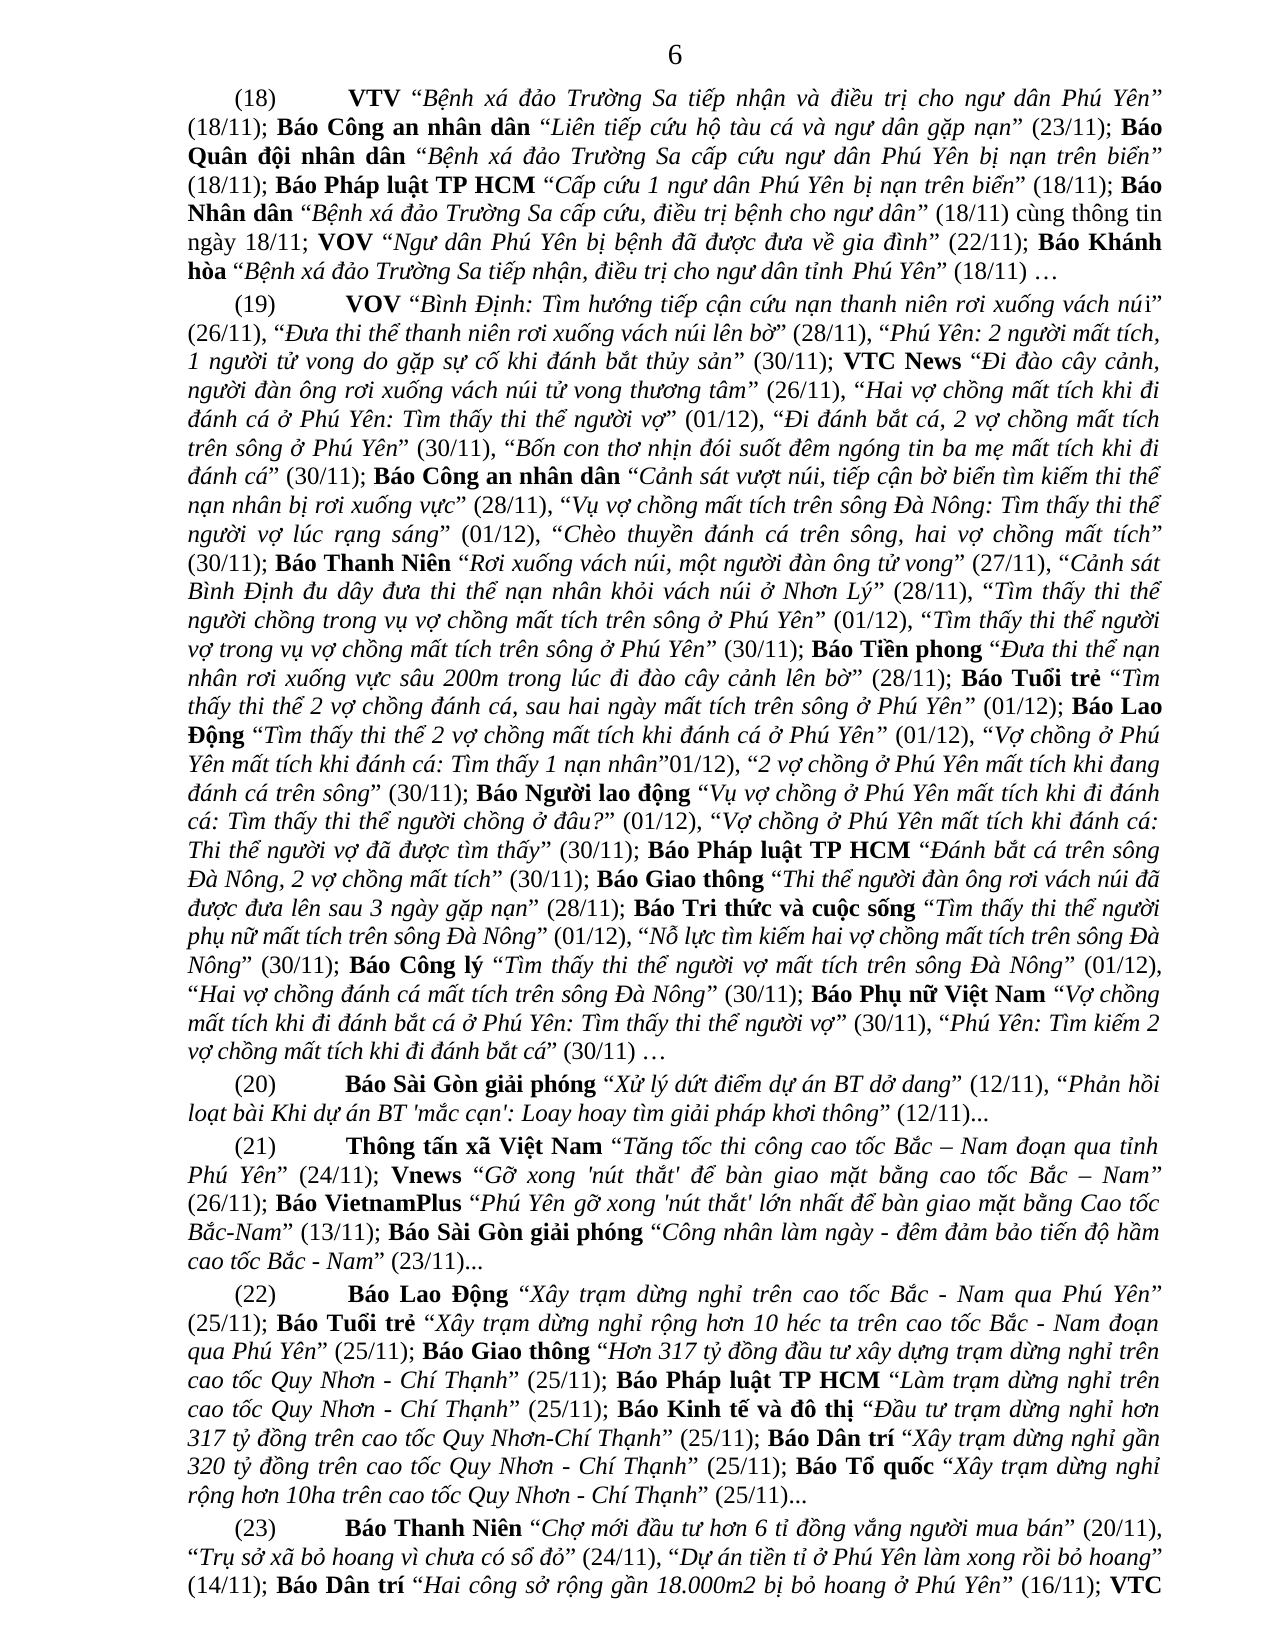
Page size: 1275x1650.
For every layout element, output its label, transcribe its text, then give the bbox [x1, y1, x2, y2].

list Thông tấn xã Việt Nam “Tăng tốc thi công cao tốc Bắc – Nam đoạn qua tỉnh Phú Yên” (24/11); Vnews “Gỡ xong 'nút thắt' để bàn giao mặt bằng cao tốc Bắc – Nam” (26/11); Báo VietnamPlus “Phú Yên gỡ xong 'nút thắt' lớn nhất để bàn giao mặt bằng Cao tốc Bắc-Nam” (13/11); Báo Sài Gòn giải phóng “Công nhân làm ngày - đêm đảm bảo tiến độ hầm cao tốc Bắc - Nam” (23/11)... [187, 1131, 1162, 1275]
list Báo Sài Gòn giải phóng “Xử lý dứt điểm dự án BT dở dang” (12/11), “Phản hồi loạt bài Khi dự án BT 'mắc cạn': Loay hoay tìm giải pháp khơi thông” (12/11)... [187, 1069, 1162, 1127]
list Báo Lao Động “Xây trạm dừng nghỉ trên cao tốc Bắc - Nam qua Phú Yên” (25/11); Báo Tuổi trẻ “Xây trạm dừng nghỉ rộng hơn 10 héc ta trên cao tốc Bắc - Nam đoạn qua Phú Yên” (25/11); Báo Giao thông “Hơn 317 tỷ đồng đầu tư xây dựng trạm dừng nghỉ trên cao tốc Quy Nhơn - Chí Thạnh” (25/11); Báo Pháp luật TP HCM “Làm trạm dừng nghỉ trên cao tốc Quy Nhơn - Chí Thạnh” (25/11); Báo Kinh tế và đô thị “Đầu tư trạm dừng nghỉ hơn 317 tỷ đồng trên cao tốc Quy Nhơn-Chí Thạnh” (25/11); Báo Dân trí “Xây trạm dừng nghỉ gần 320 tỷ đồng trên cao tốc Quy Nhơn - Chí Thạnh” (25/11); Báo Tổ quốc “Xây trạm dừng nghỉ rộng hơn 10ha trên cao tốc Quy Nhơn - Chí Thạnh” (25/11)... [187, 1279, 1162, 1509]
list VOV “Bình Định: Tìm hướng tiếp cận cứu nạn thanh niên rơi xuống vách núi” (26/11), “Đưa thi thể thanh niên rơi xuống vách núi lên bờ” (28/11), “Phú Yên: 2 người mất tích, 1 người tử vong do gặp sự cố khi đánh bắt thủy sản” (30/11); VTC News “Đi đào cây cảnh, người đàn ông rơi xuống vách núi tử vong thương tâm” (26/11), “Hai vợ chồng mất tích khi đi đánh cá ở Phú Yên: Tìm thấy thi thể người vợ” (01/12), “Đi đánh bắt cá, 2 vợ chồng mất tích trên sông ở Phú Yên” (30/11), “Bốn con thơ nhịn đói suốt đêm ngóng tin ba mẹ mất tích khi đi đánh cá” (30/11); Báo Công an nhân dân “Cảnh sát vượt núi, tiếp cận bờ biển tìm kiếm thi thể nạn nhân bị rơi xuống vực” (28/11), “Vụ vợ chồng mất tích trên sông Đà Nông: Tìm thấy thi thể người vợ lúc rạng sáng” (01/12), “Chèo thuyền đánh cá trên sông, hai vợ chồng mất tích” (30/11); Báo Thanh Niên “Rơi xuống vách núi, một người đàn ông tử vong” (27/11), “Cảnh sát Bình Định đu dây đưa thi thể nạn nhân khỏi vách núi ở Nhơn Lý” (28/11), “Tìm thấy thi thể người chồng trong vụ vợ chồng mất tích trên sông ở Phú Yên” (01/12), “Tìm thấy thi thể người vợ trong vụ vợ chồng mất tích trên sông ở Phú Yên” (30/11); Báo Tiền phong “Đưa thi thể nạn nhân rơi xuống vực sâu 200m trong lúc đi đào cây cảnh lên bờ” (28/11); Báo Tuổi trẻ “Tìm thấy thi thể 2 vợ chồng đánh cá, sau hai ngày mất tích trên sông ở Phú Yên” (01/12); Báo Lao Động “Tìm thấy thi thể 2 vợ chồng mất tích khi đánh cá ở Phú Yên” (01/12), “Vợ chồng ở Phú Yên mất tích khi đánh cá: Tìm thấy 1 nạn nhân”01/12), “2 vợ chồng ở Phú Yên mất tích khi đang đánh cá trên sông” (30/11); Báo Người lao động “Vụ vợ chồng ở Phú Yên mất tích khi đi đánh cá: Tìm thấy thi thể người chồng ở đâu?” (01/12), “Vợ chồng ở Phú Yên mất tích khi đánh cá: Thi thể người vợ đã được tìm thấy” (30/11); Báo Pháp luật TP HCM “Đánh bắt cá trên sông Đà Nông, 2 vợ chồng mất tích” (30/11); Báo Giao thông “Thi thể người đàn ông rơi vách núi đã được đưa lên sau 3 ngày gặp nạn” (28/11); Báo Tri thức và cuộc sống “Tìm thấy thi thể người phụ nữ mất tích trên sông Đà Nông” (01/12), “Nỗ lực tìm kiếm hai vợ chồng mất tích trên sông Đà Nông” (30/11); Báo Công lý “Tìm thấy thi thể người vợ mất tích trên sông Đà Nông” (01/12), “Hai vợ chồng đánh cá mất tích trên sông Đà Nông” (30/11); Báo Phụ nữ Việt Nam “Vợ chồng mất tích khi đi đánh bắt cá ở Phú Yên: Tìm thấy thi thể người vợ” (30/11), “Phú Yên: Tìm kiếm 2 vợ chồng mất tích khi đi đánh bắt cá” (30/11) … [187, 289, 1162, 1065]
list VTV “Bệnh xá đảo Trường Sa tiếp nhận và điều trị cho ngư dân Phú Yên” (18/11); Báo Công an nhân dân “Liên tiếp cứu hộ tàu cá và ngư dân gặp nạn” (23/11); Báo Quân đội nhân dân “Bệnh xá đảo Trường Sa cấp cứu ngư dân Phú Yên bị nạn trên biển” (18/11); Báo Pháp luật TP HCM “Cấp cứu 1 ngư dân Phú Yên bị nạn trên biển” (18/11); Báo Nhân dân “Bệnh xá đảo Trường Sa cấp cứu, điều trị bệnh cho ngư dân” (18/11) cùng thông tin ngày 18/11; VOV “Ngư dân Phú Yên bị bệnh đã được đưa về gia đình” (22/11); Báo Khánh hòa “Bệnh xá đảo Trường Sa tiếp nhận, điều trị cho ngư dân tỉnh Phú Yên” (18/11) … [187, 83, 1162, 285]
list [187, 1513, 1162, 1599]
